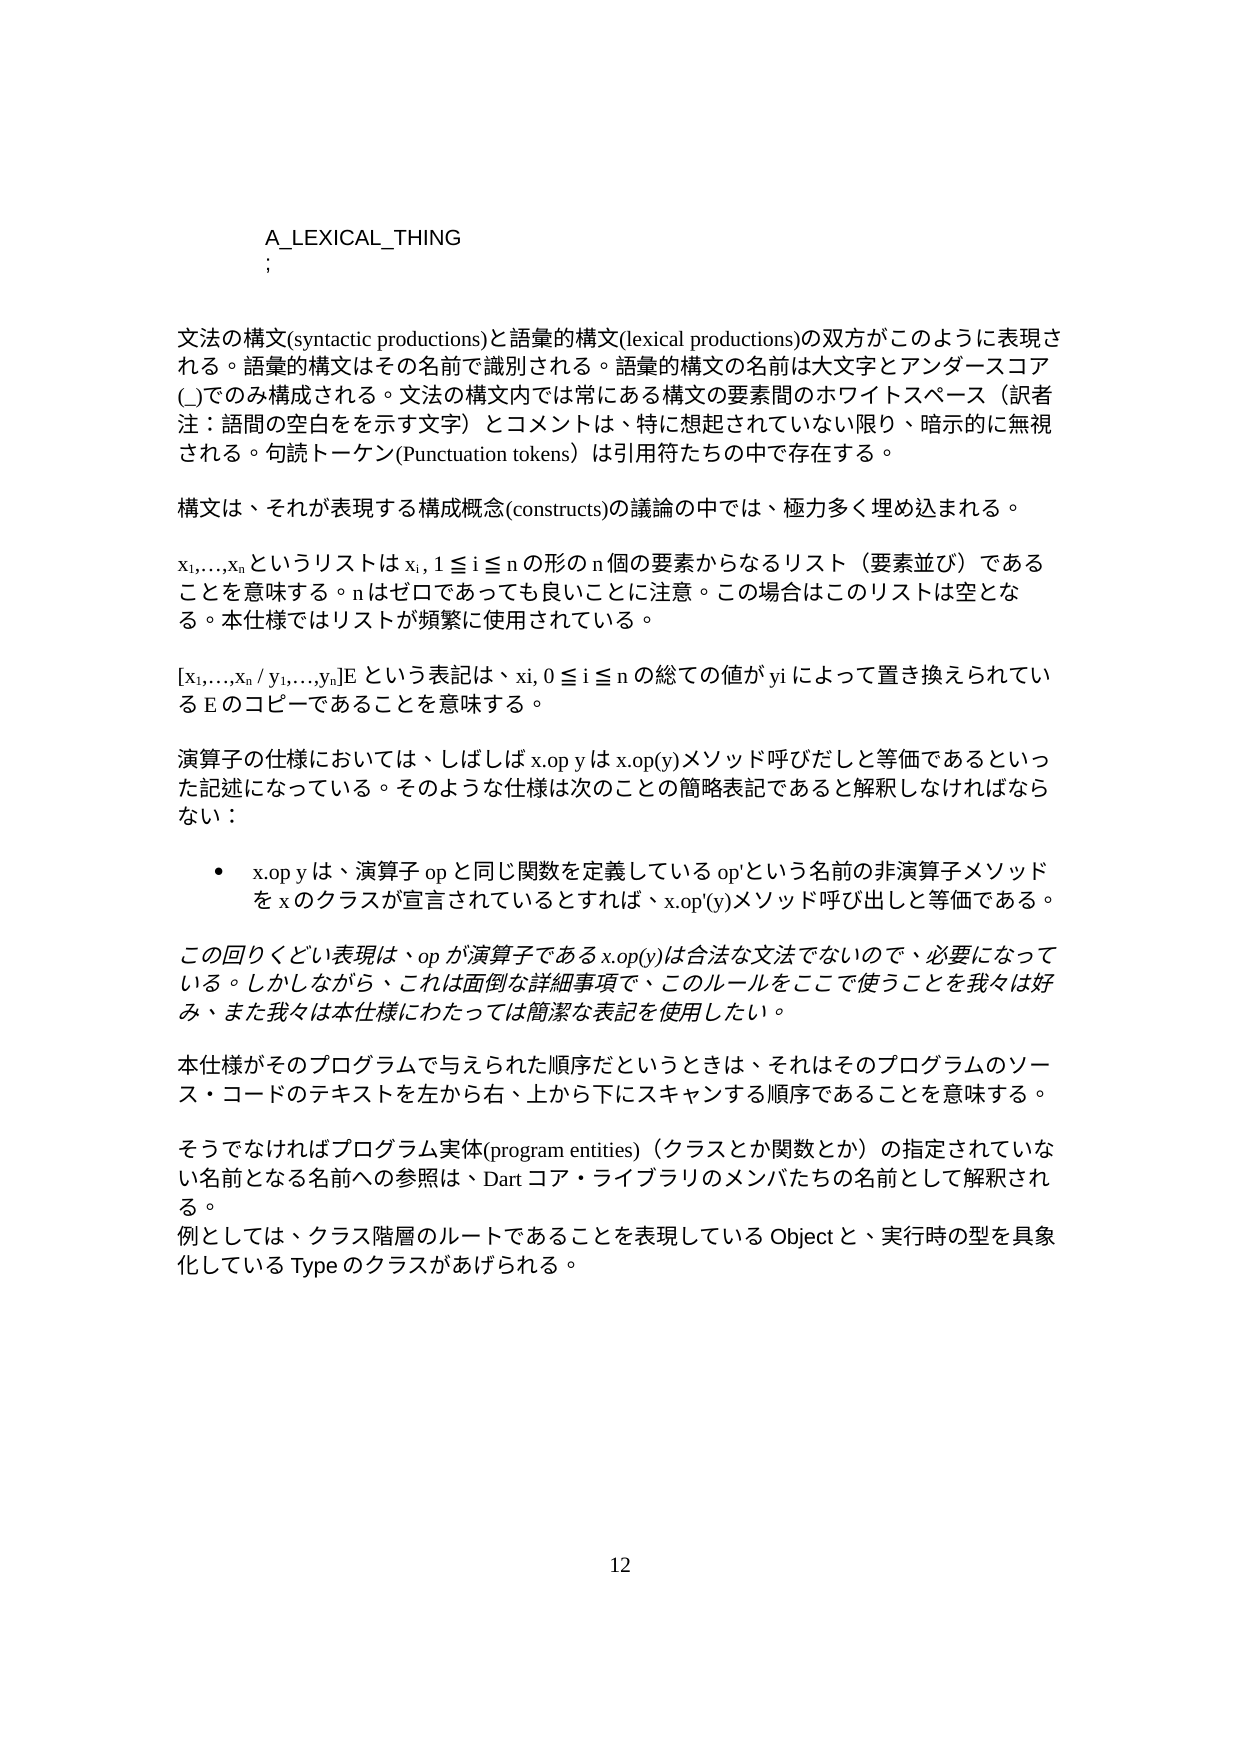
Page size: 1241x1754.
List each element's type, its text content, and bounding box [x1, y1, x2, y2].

text [x1,…,xn / y1,…,yn]E という表記は、xi, 0 ≦ i ≦ n の総ての値がyi によって置き換えられているEのコピーであることを意味する。 [177, 663, 1063, 722]
text A_LEXICAL_THING [265, 225, 1063, 250]
text 文法の構文(syntactic productions)と語彙的構文(lexical productions)の双方がこのように表現される。語彙的構文はその名前で識別される。語彙的構文の名前は大文字とアンダースコア(_)でのみ構成される。文法の構文内では常にある構文の要素間のホワイトスペース（訳者注：語間の空白をを示す文字）とコメントは、特に想起されていない限り、暗示的に無視される。句読トーケン(Punctuation tokens）は引用符たちの中で存在する。 [177, 326, 1063, 471]
text ; [265, 250, 1063, 275]
text x1,…,xnというリストはxi , 1 ≦ i ≦ nの形のn個の要素からなるリスト（要素並び）であることを意味する。nはゼロであっても良いことに注意。この場合はこのリストは空となる。本仕様ではリストが頻繁に使用されている。 [177, 551, 1063, 638]
text この回りくどい表現は、opが演算子であるx.op(y)は合法な文法でないので、必要になっている。しかしながら、これは面倒な詳細事項で、このルールをここで使うことを我々は好み、また我々は本仕様にわたっては簡潔な表記を使用したい。 [177, 943, 1063, 1029]
text 例としては、クラス階層のルートであることを表現しているObjectと、実行時の型を具象化しているTypeのクラスがあげられる。 [177, 1224, 1063, 1283]
text 本仕様がそのプログラムで与えられた順序だというときは、それはそのプログラムのソース・コードのテキストを左から右、上から下にスキャンする順序であることを意味する。 [177, 1054, 1063, 1111]
list x.op yは、演算子opと同じ関数を定義しているop'という名前の非演算子メソッドをxのクラスが宣言されているとすれば、x.op'(y)メソッド呼び出しと等価である。 [215, 859, 1063, 917]
text 構文は、それが表現する構成概念(constructs)の議論の中では、極力多く埋め込まれる。 [177, 496, 1063, 525]
text そうでなければプログラム実体(program entities)（クラスとか関数とか）の指定されていない名前となる名前への参照は、Dartコア・ライブラリのメンバたちの名前として解釈される。 [177, 1137, 1063, 1224]
text 演算子の仕様においては、しばしばx.op yはx.op(y)メソッド呼びだしと等価であるといった記述になっている。そのような仕様は次のことの簡略表記であると解釈しなければならない： [177, 747, 1063, 833]
